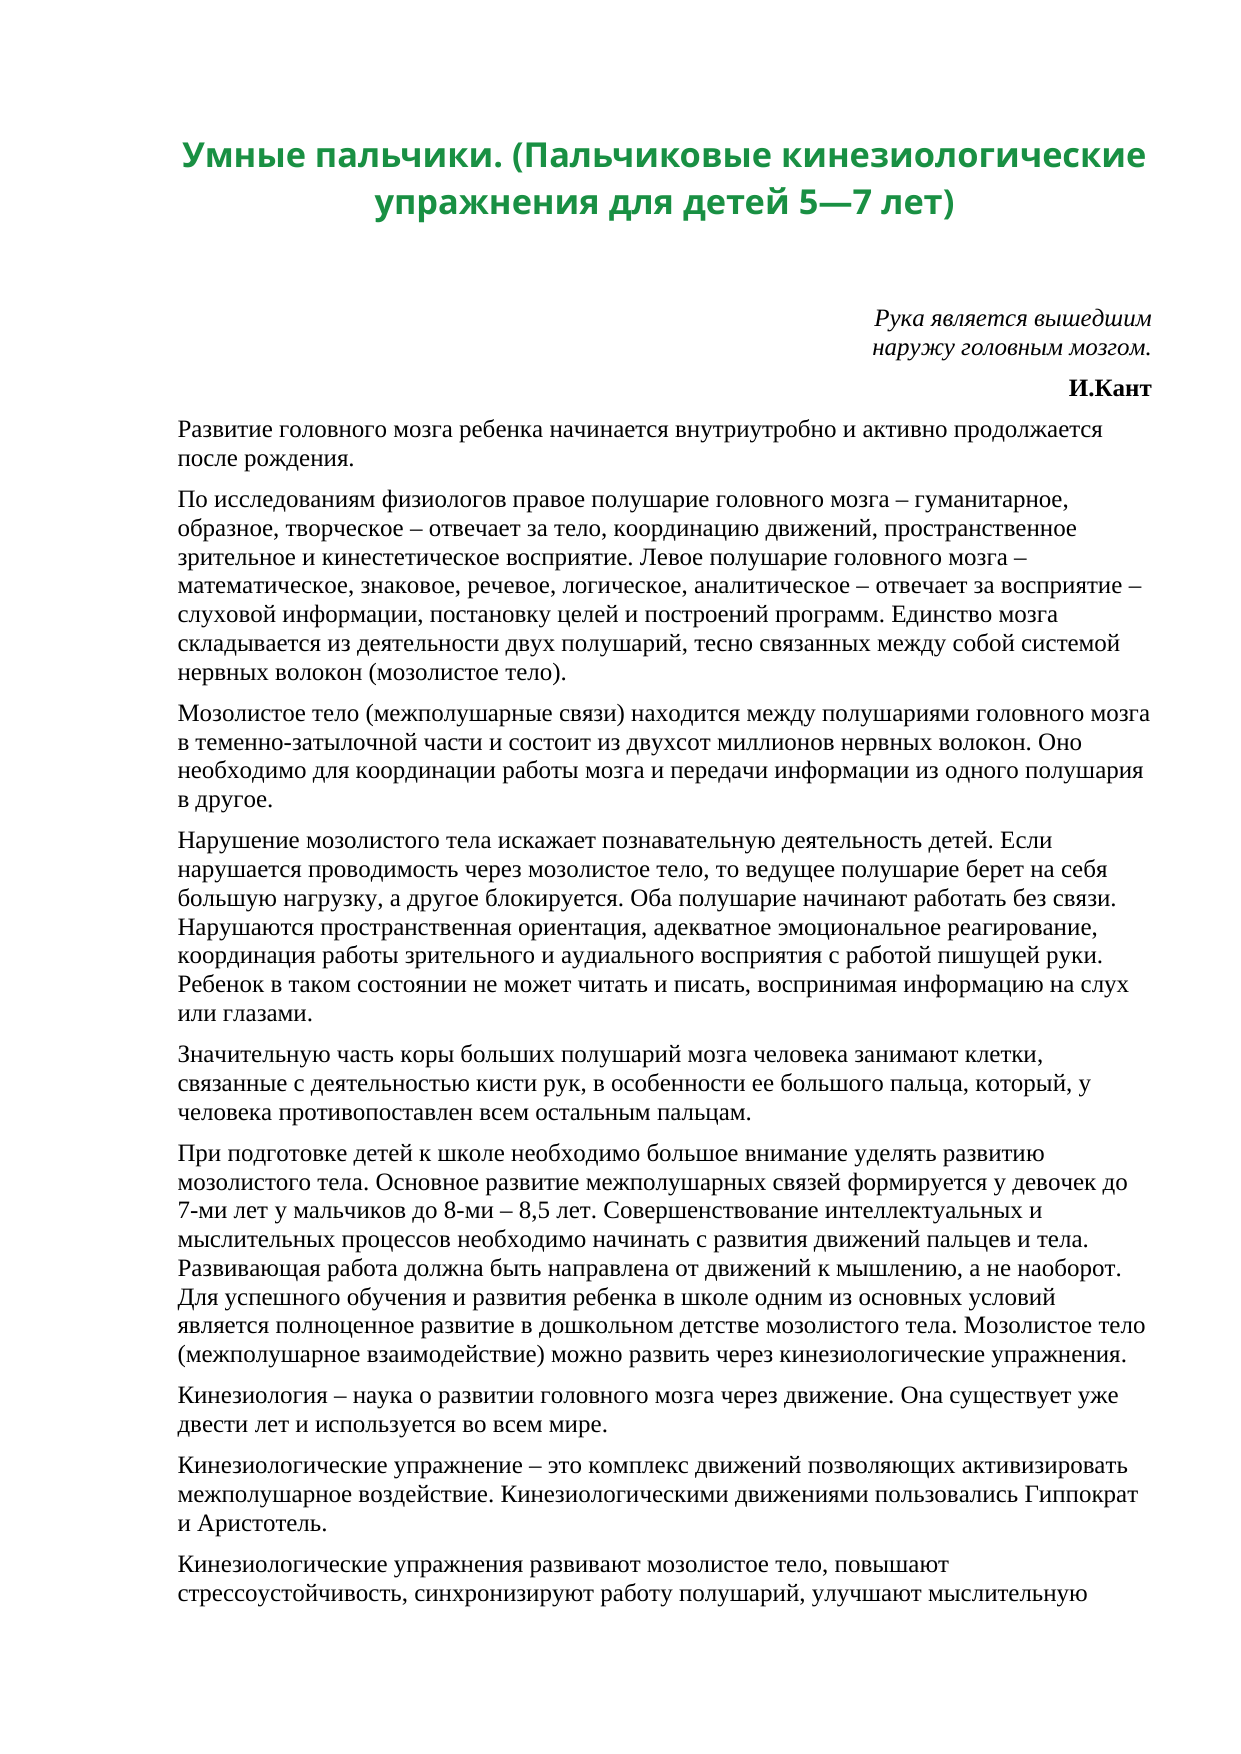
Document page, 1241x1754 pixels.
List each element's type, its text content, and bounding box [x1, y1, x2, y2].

text Умные пальчики. (Пальчиковые кинезиологические упражнения для детей 5—7 лет) [177, 131, 1152, 224]
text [177, 1549, 1152, 1607]
text Нарушение мозолистого тела искажает познавательную деятельность детей. Если нарушается проводимость через мозолистое тело, то ведущее полушарие берет на себя большую нагрузку, а другое блокируется. Оба полушарие начинают работать без связи. Нарушаются пространственная ориентация, адекватное эмоциональное реагирование, координация работы зрительного и аудиального восприятия с работой пишущей руки. Ребенок в таком состоянии не может читать и писать, воспринимая информацию на слух или глазами. [177, 826, 1152, 1027]
text И.Кант [177, 373, 1152, 402]
text Значительную часть коры больших полушарий мозга человека занимают клетки, связанные с деятельностью кисти рук, в особенности ее большого пальца, который, у человека противопоставлен всем остальным пальцам. [177, 1039, 1152, 1126]
text Рука является вышедшим наружу головным мозгом. [177, 303, 1152, 361]
text Кинезиологические упражнение – это комплекс движений позволяющих активизировать межполушарное воздействие. Кинезиологическими движениями пользовались Гиппократ и Аристотель. [177, 1451, 1152, 1537]
text Кинезиология – наука о развитии головного мозга через движение. Она существует уже двести лет и используется во всем мире. [177, 1381, 1152, 1438]
text Мозолистое тело (межполушарные связи) находится между полушариями головного мозга в теменно-затылочной части и состоит из двухсот миллионов нервных волокон. Оно необходимо для координации работы мозга и передачи информации из одного полушария в другое. [177, 698, 1152, 813]
text При подготовке детей к школе необходимо большое внимание уделять развитию мозолистого тела. Основное развитие межполушарных связей формируется у девочек до 7-ми лет у мальчиков до 8-ми – 8,5 лет. Совершенствование интеллектуальных и мыслительных процессов необходимо начинать с развития движений пальцев и тела. Развивающая работа должна быть направлена от движений к мышлению, а не наоборот. Для успешного обучения и развития ребенка в школе одним из основных условий является полноценное развитие в дошкольном детстве мозолистого тела. Мозолистое тело (межполушарное взаимодействие) можно развить через кинезиологические упражнения. [177, 1138, 1152, 1368]
text Развитие головного мозга ребенка начинается внутриутробно и активно продолжается после рождения. [177, 414, 1152, 472]
text По исследованиям физиологов правое полушарие головного мозга – гуманитарное, образное, творческое – отвечает за тело, координацию движений, пространственное зрительное и кинестетическое восприятие. Левое полушарие головного мозга – математическое, знаковое, речевое, логическое, аналитическое – отвечает за восприятие – слуховой информации, постановку целей и построений программ. Единство мозга складывается из деятельности двух полушарий, тесно связанных между собой системой нервных волокон (мозолистое тело). [177, 484, 1152, 686]
